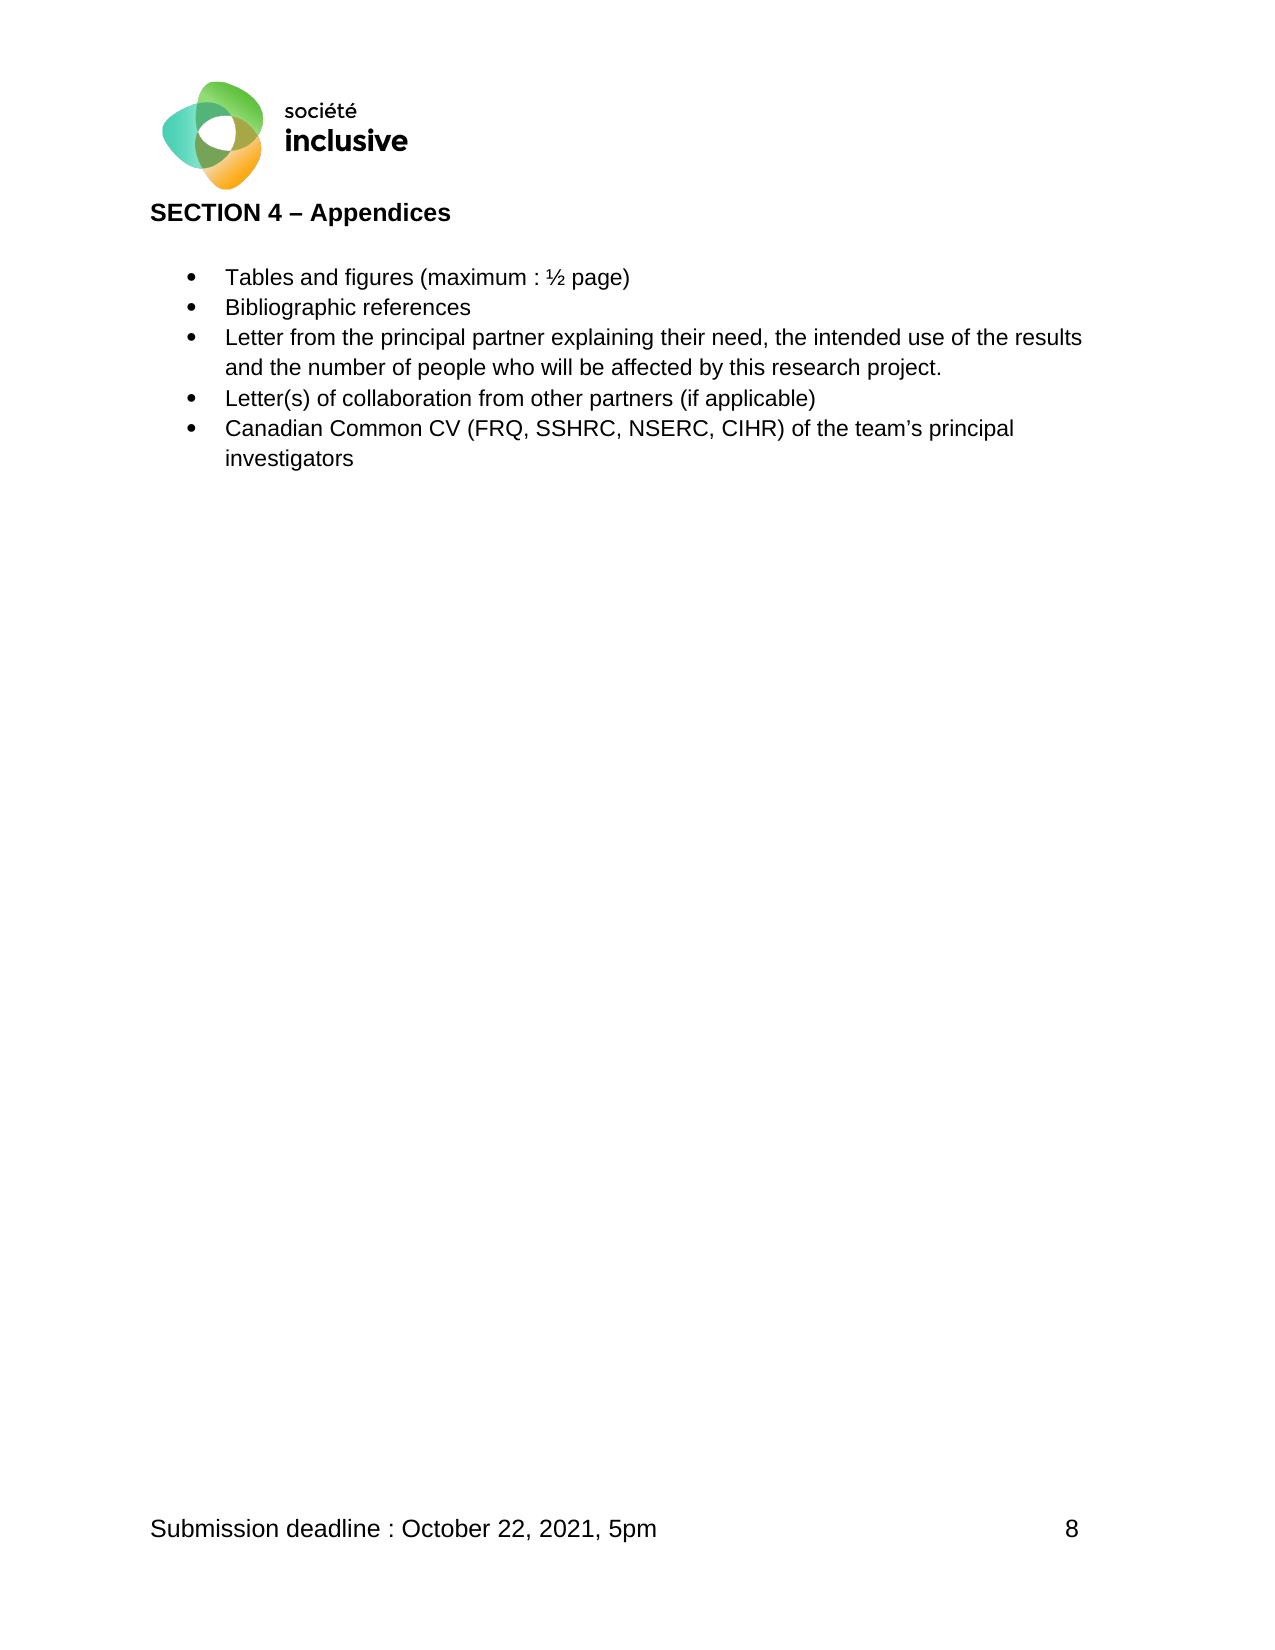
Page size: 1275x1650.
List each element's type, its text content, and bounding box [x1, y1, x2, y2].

list Canadian Common CV (FRQ, SSHRC, NSERC, CIHR) of the team’s principal investigators [187, 415, 1122, 471]
list Letter from the principal partner explaining their need, the intended use of the results and the number of people who will be affected by this research project. [187, 324, 1122, 381]
list Letter(s) of collaboration from other partners (if applicable) [187, 384, 1122, 411]
list Bibliographic references [187, 294, 1122, 320]
text SECTION 4 – Appendices [150, 198, 1122, 226]
list Tables and figures (maximum : ½ page) [187, 264, 1122, 290]
picture [150, 73, 426, 198]
